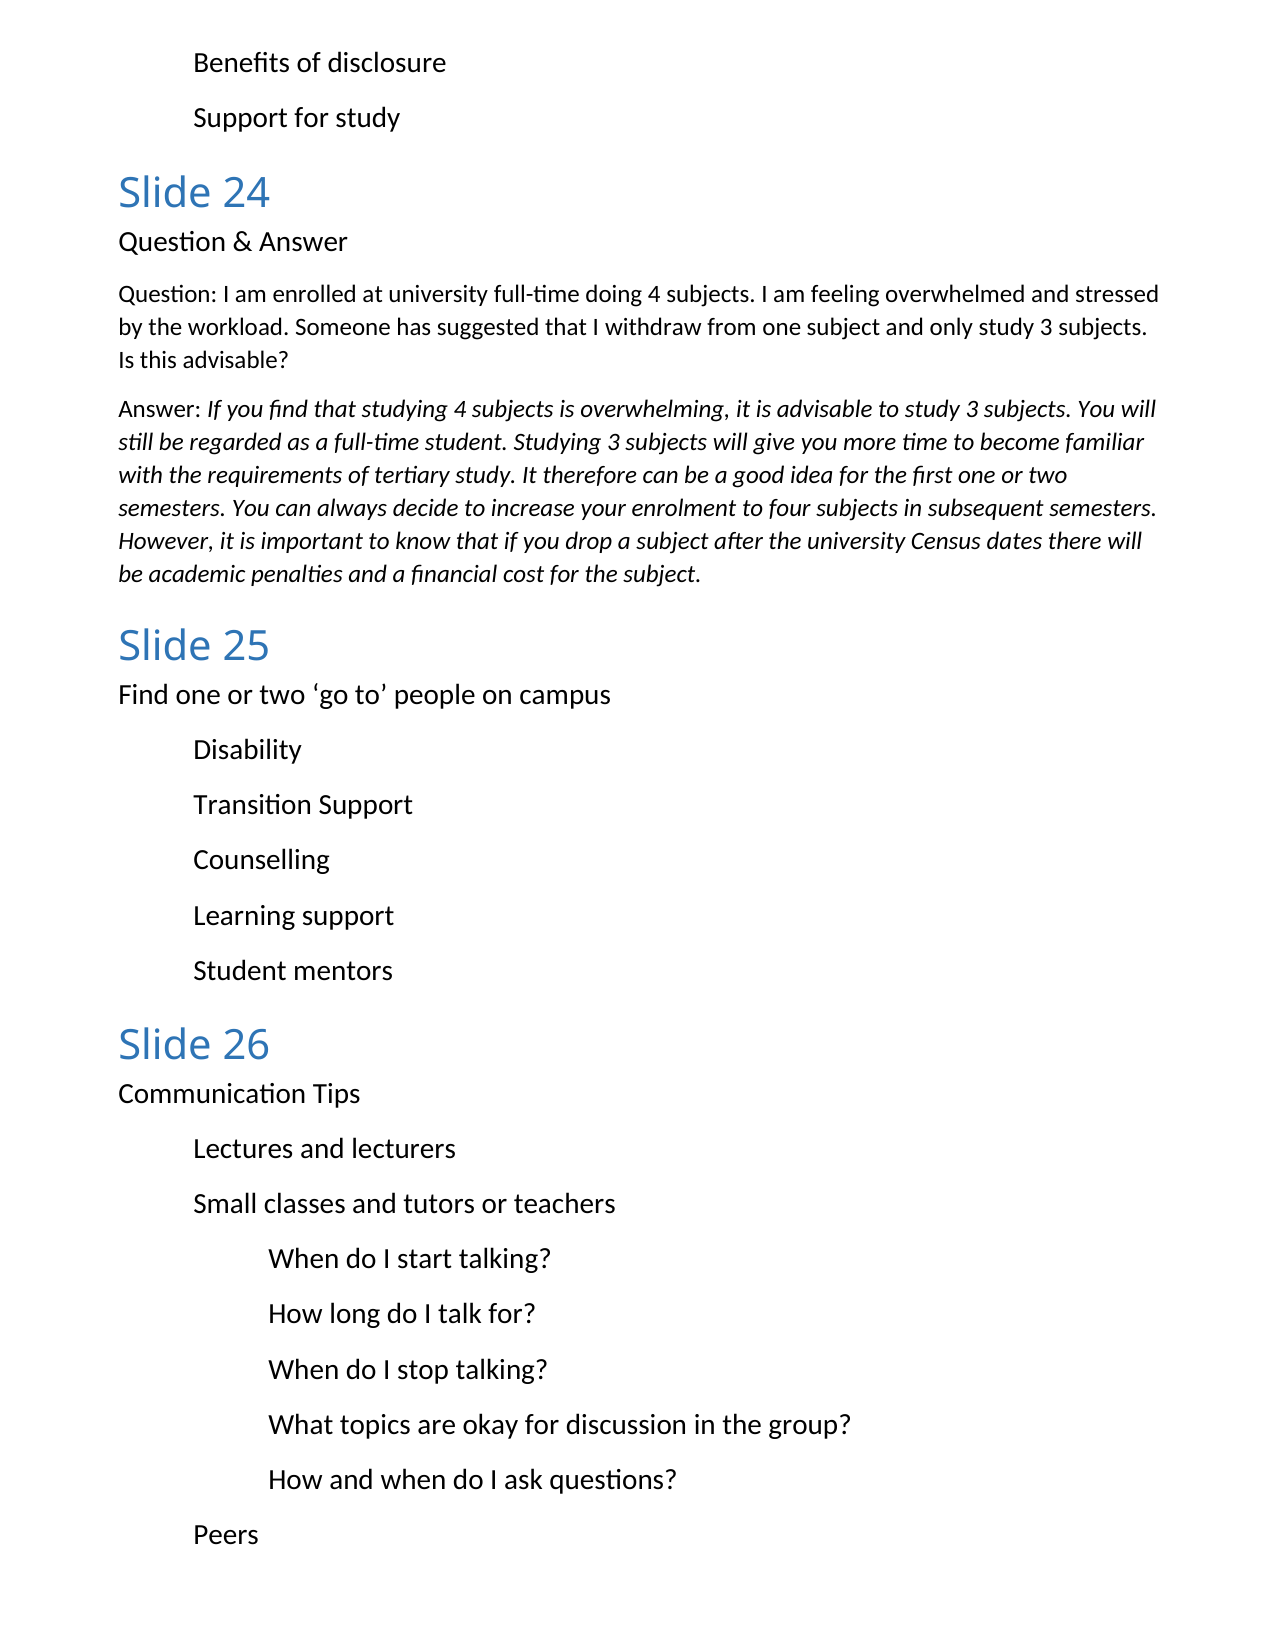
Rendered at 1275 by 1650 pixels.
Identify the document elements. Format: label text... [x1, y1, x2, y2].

subtitle Slide 25 [118, 616, 1167, 673]
text Student mentors [193, 952, 1167, 987]
text Question & Answer [118, 223, 1167, 259]
text When do I start talking? [268, 1241, 1167, 1276]
text What topics are okay for discussion in the group? [268, 1406, 1167, 1441]
text Support for study [193, 99, 1167, 135]
text When do I stop talking? [268, 1351, 1167, 1386]
text Lectures and lecturers [193, 1130, 1167, 1166]
subtitle Slide 24 [118, 163, 1167, 220]
text Learning support [193, 897, 1167, 932]
text Question: I am enrolled at university full-time doing 4 subjects. I am feeling overwhelmed and stressed by the workload. Someone has suggested that I withdraw from one subject and only study 3 subjects. Is this advisable? [118, 278, 1167, 374]
text Disability [193, 731, 1167, 767]
subtitle Slide 26 [118, 1015, 1167, 1072]
text Communication Tips [118, 1075, 1167, 1111]
text Benefits of disclosure [193, 44, 1167, 80]
text How and when do I ask questions? [268, 1461, 1167, 1497]
text Peers [193, 1516, 1167, 1552]
text Small classes and tutors or teachers [193, 1185, 1167, 1221]
text Counselling [193, 841, 1167, 877]
text Find one or two ‘go to’ people on campus [118, 676, 1167, 712]
text Transition Support [193, 786, 1167, 822]
text Answer: If you find that studying 4 subjects is overwhelming, it is advisable to study 3 subjects. You will still be regarded as a full-time student. Studying 3 subjects will give you more time to become familiar with the requirements of tertiary study. It therefore can be a good idea for the first one or two semesters. You can always decide to increase your enrolment to four subjects in subsequent semesters. However, it is important to know that if you drop a subject after the university Census dates there will be academic penalties and a financial cost for the subject. [118, 393, 1167, 589]
text How long do I talk for? [268, 1296, 1167, 1331]
